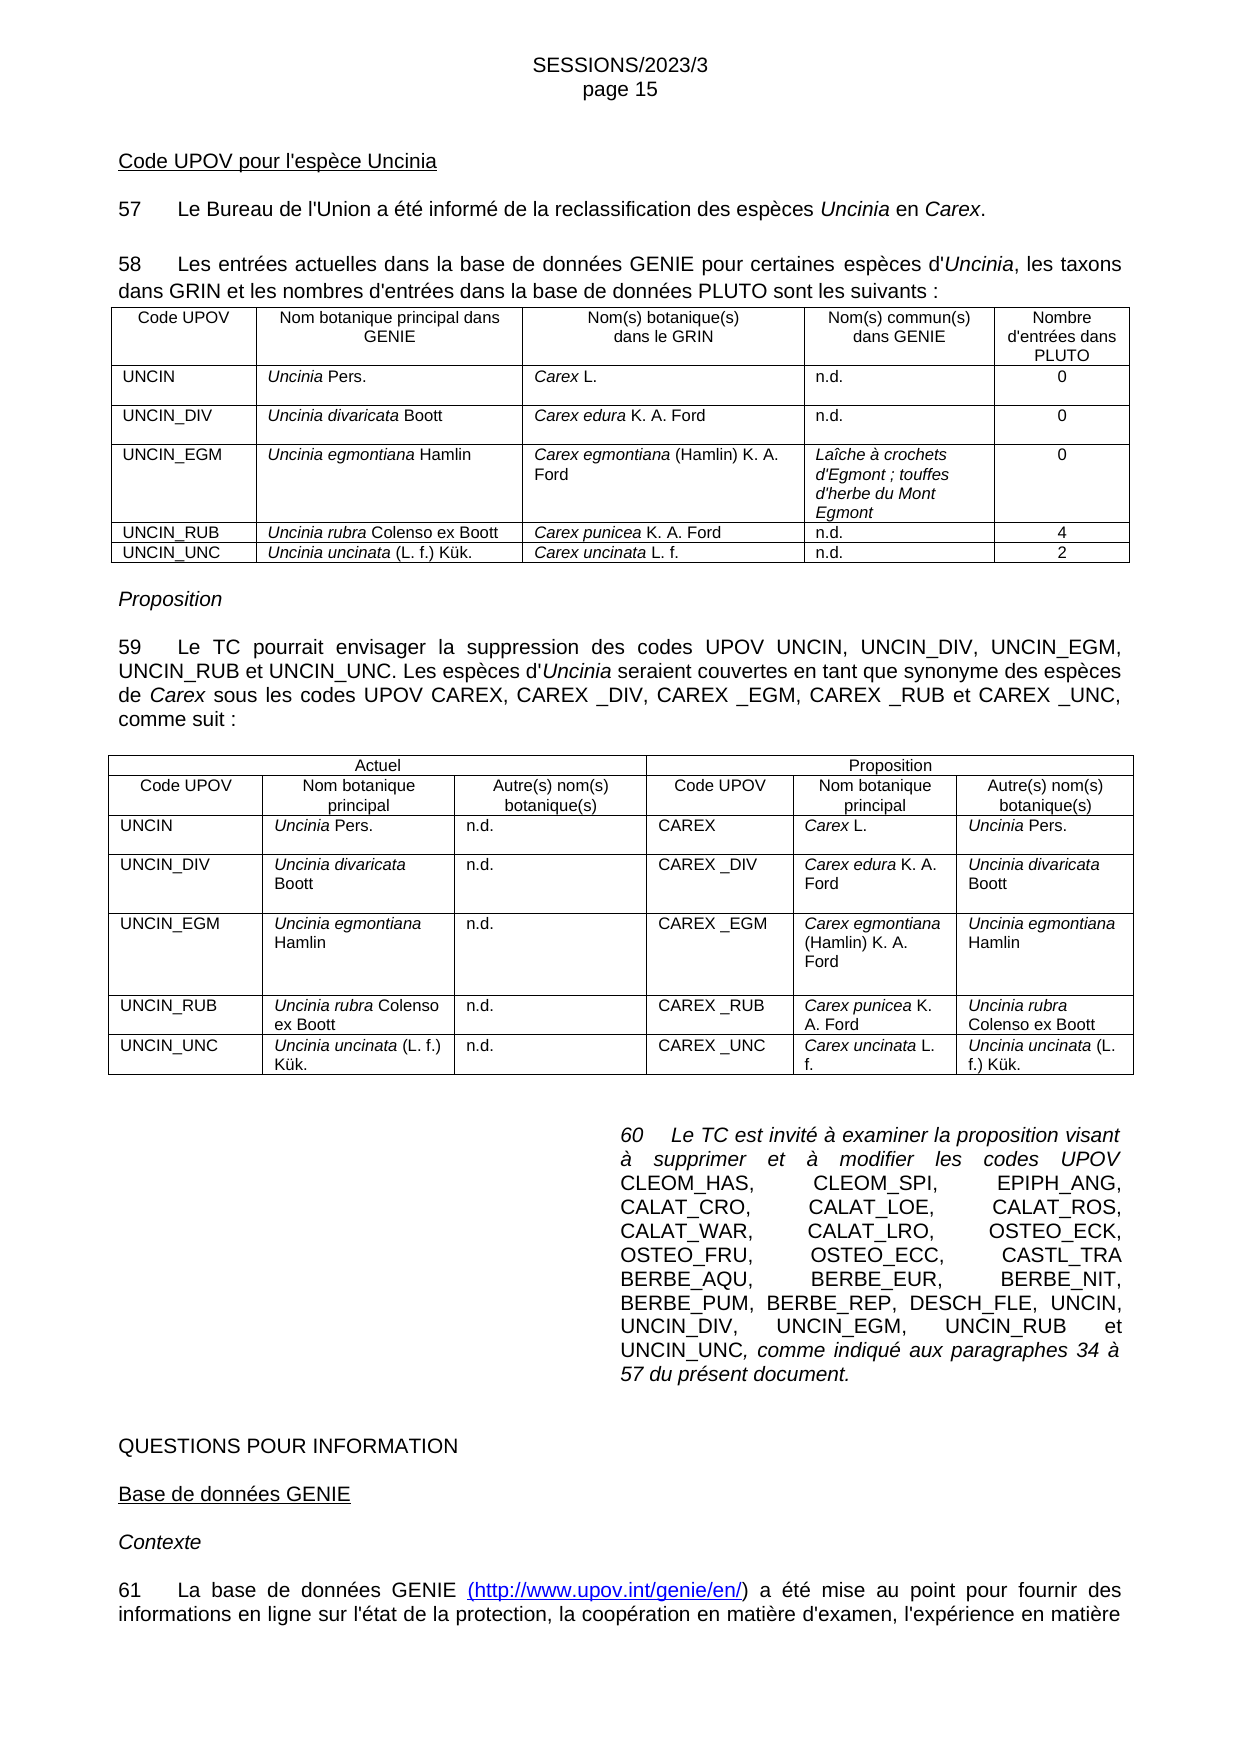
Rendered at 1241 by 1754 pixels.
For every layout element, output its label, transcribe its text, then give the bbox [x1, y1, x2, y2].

table_cell n.d. [805, 366, 994, 405]
text Les entrées actuelles dans la base de données GENIE pour certaines espèces d'Uncinia, les taxons dans GRIN et les nombres d'entrées dans la base de données PLUTO sont les suivants : [118, 252, 1122, 303]
table_header Nom botanique principal dans GENIE [257, 308, 522, 365]
table_cell Uncinia Pers. [263, 816, 454, 854]
table_cell UNCIN_EGM [109, 914, 262, 995]
text Le TC est invité à examiner la proposition visant à supprimer et à modifier les codes UPOV CLEOM_HAS, CLEOM_SPI, EPIPH_ANG, CALAT_CRO, CALAT_LOE, CALAT_ROS, CALAT_WAR, CALAT_LRO, OSTEO_ECK, OSTEO_FRU, OSTEO_ECC, CASTL_TRA BERBE_AQU, BERBE_EUR, BERBE_NIT, BERBE_PUM, BERBE_REP, DESCH_FLE, UNCIN, UNCIN_DIV, UNCIN_EGM, UNCIN_RUB et UNCIN_UNC, comme indiqué aux paragraphes 34 à 57 du présent document. [620, 1123, 1122, 1386]
table_header Nom(s) botanique(s) dans le GRIN [523, 308, 804, 365]
table_cell Autre(s) nom(s) botanique(s) [455, 776, 646, 814]
table_cell 4 [995, 523, 1129, 542]
text Le Bureau de l'Union a été informé de la reclassification des espèces Uncinia en Carex. [118, 197, 1122, 221]
table_cell UNCIN_UNC [109, 1035, 262, 1074]
table_cell Uncinia rubra Colenso ex Boott [257, 523, 522, 542]
table_cell n.d. [455, 914, 646, 995]
table_cell UNCIN_DIV [112, 406, 256, 444]
table_cell Code UPOV [109, 776, 262, 814]
table_cell Uncinia Pers. [257, 366, 522, 405]
table_header Nom(s) commun(s) dans GENIE [805, 308, 994, 365]
table_cell Uncinia divaricata Boott [957, 855, 1133, 912]
table_cell UNCIN [109, 816, 262, 854]
table_cell Carex egmontiana (Hamlin) K. A. Ford [523, 445, 804, 522]
subtitle Code UPOV pour l'espèce Uncinia [118, 149, 1122, 173]
table_cell CAREX _UNC [647, 1035, 793, 1074]
table_cell Uncinia uncinata (L. f.) Kük. [263, 1035, 454, 1074]
table_cell n.d. [455, 996, 646, 1034]
table_cell 0 [995, 445, 1129, 522]
table_cell Uncinia egmontiana Hamlin [957, 914, 1133, 995]
table_cell Uncinia uncinata (L. f.) Kük. [257, 543, 522, 562]
text Contexte [118, 1530, 1122, 1554]
table_cell Carex uncinata L. f. [794, 1035, 956, 1074]
table_cell Uncinia egmontiana Hamlin [263, 914, 454, 995]
table_cell Carex L. [794, 816, 956, 854]
table_cell Uncinia rubra Colenso ex Boott [263, 996, 454, 1034]
table_cell Uncinia uncinata (L. f.) Kük. [957, 1035, 1133, 1074]
table_cell n.d. [805, 543, 994, 562]
table_cell Carex punicea K. A. Ford [523, 523, 804, 542]
table_cell Carex punicea K. A. Ford [794, 996, 956, 1034]
table_cell Uncinia egmontiana Hamlin [257, 445, 522, 522]
table_cell UNCIN [112, 366, 256, 405]
table_cell UNCIN_DIV [109, 855, 262, 912]
table_cell UNCIN_UNC [112, 543, 256, 562]
table_cell CAREX [647, 816, 793, 854]
table_cell CAREX _DIV [647, 855, 793, 912]
table_cell Nom botanique principal [794, 776, 956, 814]
table_cell Code UPOV [647, 776, 793, 814]
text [118, 1578, 1122, 1626]
table_cell Carex L. [523, 366, 804, 405]
table_cell n.d. [455, 816, 646, 854]
table_cell Uncinia Pers. [957, 816, 1133, 854]
table_cell Carex edura K. A. Ford [794, 855, 956, 912]
table_cell UNCIN_EGM [112, 445, 256, 522]
table_cell UNCIN_RUB [112, 523, 256, 542]
table_cell Uncinia rubra Colenso ex Boott [957, 996, 1133, 1034]
table_cell n.d. [805, 406, 994, 444]
subtitle Proposition [118, 587, 1122, 611]
table_cell 0 [995, 406, 1129, 444]
table_cell 2 [995, 543, 1129, 562]
table_cell n.d. [805, 523, 994, 542]
table_cell CAREX _RUB [647, 996, 793, 1034]
text Base de données GENIE [118, 1482, 1122, 1506]
table_header Code UPOV [112, 308, 256, 365]
table_cell n.d. [455, 1035, 646, 1074]
table_header Nombre d'entrées dans PLUTO [995, 308, 1129, 365]
table_cell Carex edura K. A. Ford [523, 406, 804, 444]
table_cell UNCIN_RUB [109, 996, 262, 1034]
table_cell n.d. [455, 855, 646, 912]
text Questions pour information [118, 1434, 1122, 1458]
table_cell Carex egmontiana (Hamlin) K. A. Ford [794, 914, 956, 995]
table_cell Carex uncinata L. f. [523, 543, 804, 562]
table_header Actuel [109, 756, 646, 775]
table_cell CAREX _EGM [647, 914, 793, 995]
table_cell Laîche à crochets d'Egmont ; touffes d'herbe du Mont Egmont [805, 445, 994, 522]
table_cell Nom botanique principal [263, 776, 454, 814]
table_header Proposition [647, 756, 1133, 775]
text Le TC pourrait envisager la suppression des codes UPOV UNCIN, UNCIN_DIV, UNCIN_EGM, UNCIN_RUB et UNCIN_UNC. Les espèces d'Uncinia seraient couvertes en tant que synonyme des espèces de Carex sous les codes UPOV CAREX, CAREX _DIV, CAREX _EGM, CAREX _RUB et CAREX _UNC, comme suit : [118, 635, 1122, 731]
table_cell Autre(s) nom(s) botanique(s) [957, 776, 1133, 814]
table_cell Uncinia divaricata Boott [257, 406, 522, 444]
table_cell Uncinia divaricata Boott [263, 855, 454, 912]
table_cell 0 [995, 366, 1129, 405]
